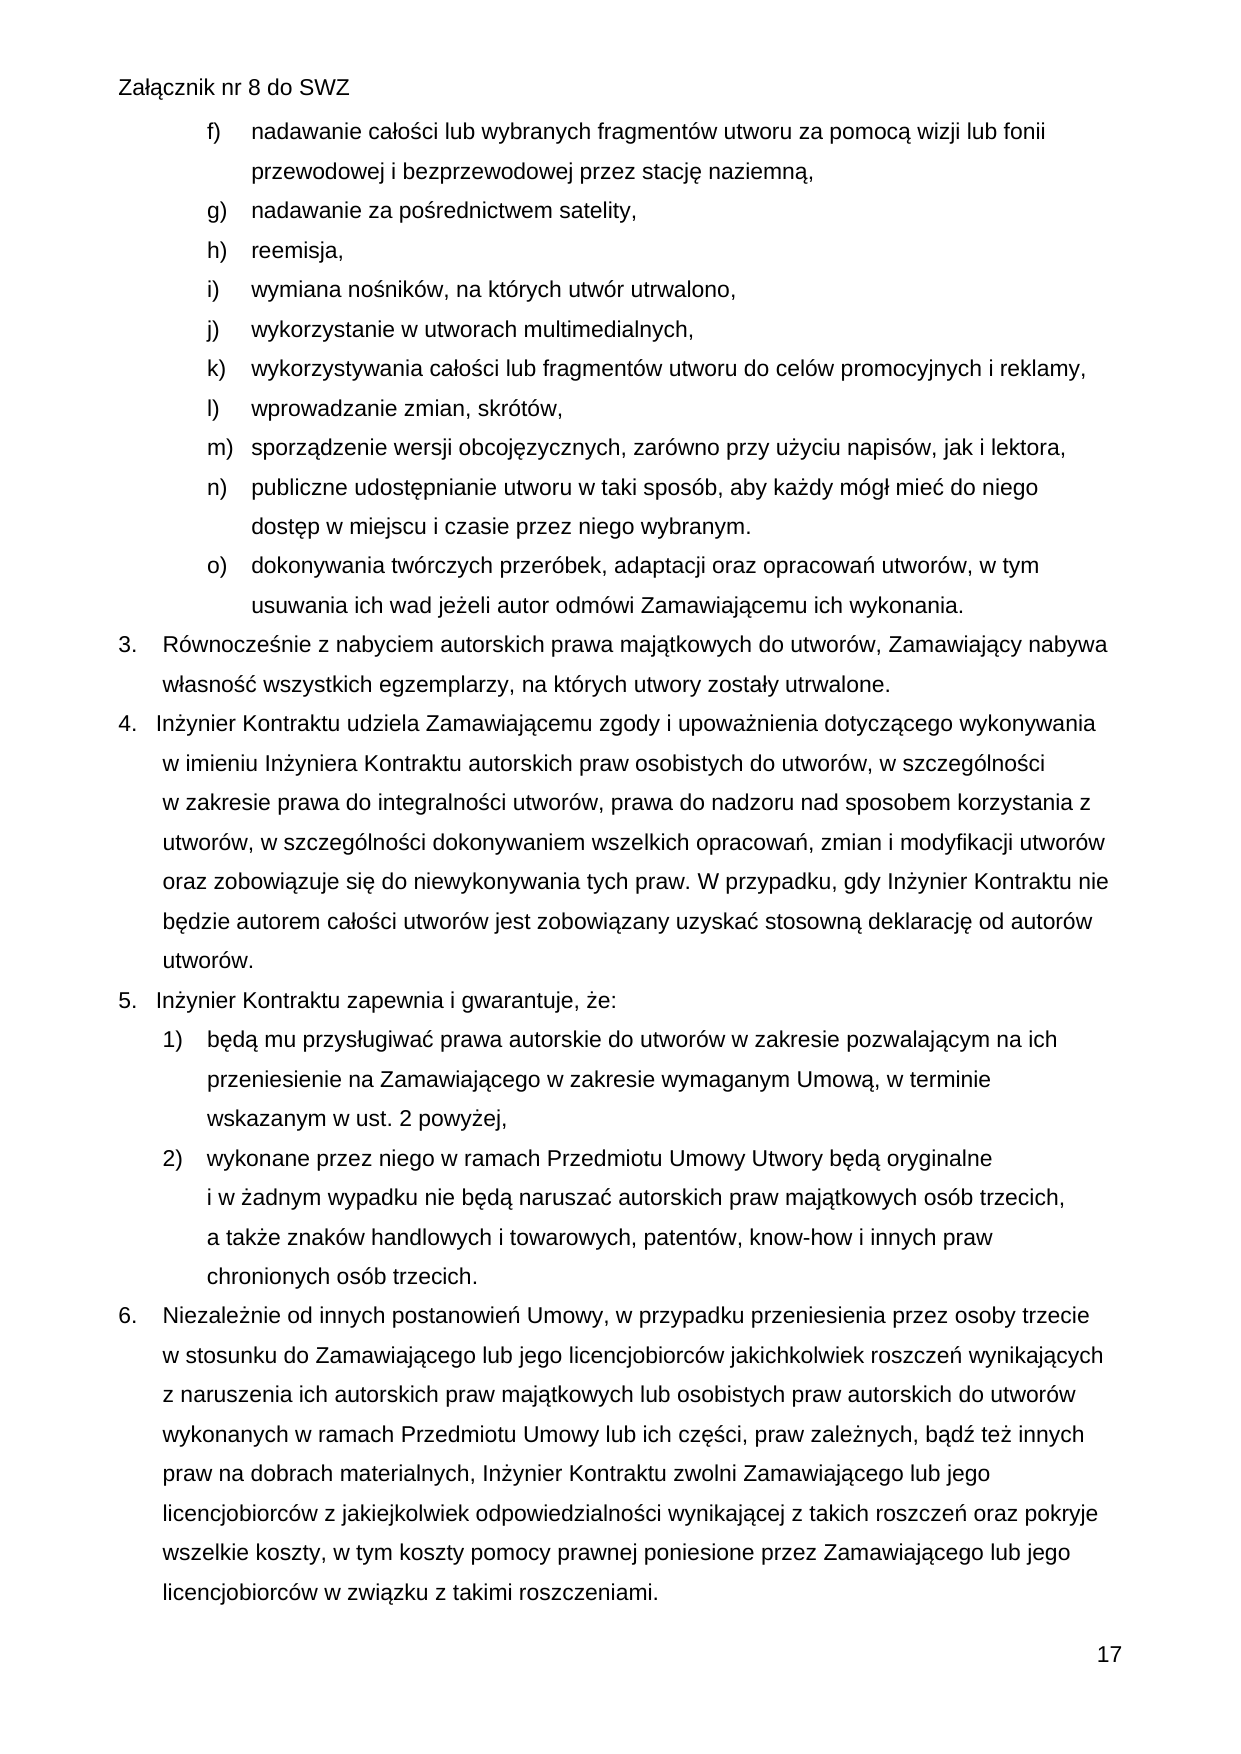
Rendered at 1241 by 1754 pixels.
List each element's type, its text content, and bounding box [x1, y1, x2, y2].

list dokonywania twórczych przeróbek, adaptacji oraz opracowań utworów, w tym usuwania ich wad jeżeli autor odmówi Zamawiającemu ich wykonania. [207, 552, 1110, 618]
list reemisja, [207, 237, 1110, 263]
list wykorzystywania całości lub fragmentów utworu do celów promocyjnych i reklamy, [207, 355, 1110, 381]
list nadawanie za pośrednictwem satelity, [207, 197, 1110, 223]
list wykonane przez niego w ramach Przedmiotu Umowy Utwory będą oryginalne i w żadnym wypadku nie będą naruszać autorskich praw majątkowych osób trzecich, a także znaków handlowych i towarowych, patentów, know-how i innych praw chronionych osób trzecich. [162, 1144, 1110, 1289]
list wymiana nośników, na których utwór utrwalono, [207, 276, 1110, 302]
list będą mu przysługiwać prawa autorskie do utworów w zakresie pozwalającym na ich przeniesienie na Zamawiającego w zakresie wymaganym Umową, w terminie wskazanym w ust. 2 powyżej, [162, 1026, 1110, 1131]
list Inżynier Kontraktu udziela Zamawiającemu zgody i upoważnienia dotyczącego wykonywania w imieniu Inżyniera Kontraktu autorskich praw osobistych do utworów, w szczególności w zakresie prawa do integralności utworów, prawa do nadzoru nad sposobem korzystania z utworów, w szczególności dokonywaniem wszelkich opracowań, zmian i modyfikacji utworów oraz zobowiązuje się do niewykonywania tych praw. W przypadku, gdy Inżynier Kontraktu nie będzie autorem całości utworów jest zobowiązany uzyskać stosowną deklarację od autorów utworów. [118, 710, 1110, 973]
list nadawanie całości lub wybranych fragmentów utworu za pomocą wizji lub fonii przewodowej i bezprzewodowej przez stację naziemną, [207, 118, 1110, 184]
list sporządzenie wersji obcojęzycznych, zarówno przy użyciu napisów, jak i lektora, [207, 434, 1110, 460]
list Inżynier Kontraktu zapewnia i gwarantuje, że: [118, 987, 1110, 1013]
list Niezależnie od innych postanowień Umowy, w przypadku przeniesienia przez osoby trzecie w stosunku do Zamawiającego lub jego licencjobiorców jakichkolwiek roszczeń wynikających z naruszenia ich autorskich praw majątkowych lub osobistych praw autorskich do utworów wykonanych w ramach Przedmiotu Umowy lub ich części, praw zależnych, bądź też innych praw na dobrach materialnych, Inżynier Kontraktu zwolni Zamawiającego lub jego licencjobiorców z jakiejkolwiek odpowiedzialności wynikającej z takich roszczeń oraz pokryje wszelkie koszty, w tym koszty pomocy prawnej poniesione przez Zamawiającego lub jego licencjobiorców w związku z takimi roszczeniami. [118, 1302, 1110, 1605]
list Równocześnie z nabyciem autorskich prawa majątkowych do utworów, Zamawiający nabywa własność wszystkich egzemplarzy, na których utwory zostały utrwalone. [118, 631, 1110, 697]
list wykorzystanie w utworach multimedialnych, [207, 316, 1110, 342]
list wprowadzanie zmian, skrótów, [207, 394, 1110, 421]
list publiczne udostępnianie utworu w taki sposób, aby każdy mógł mieć do niego dostęp w miejscu i czasie przez niego wybranym. [207, 473, 1110, 539]
